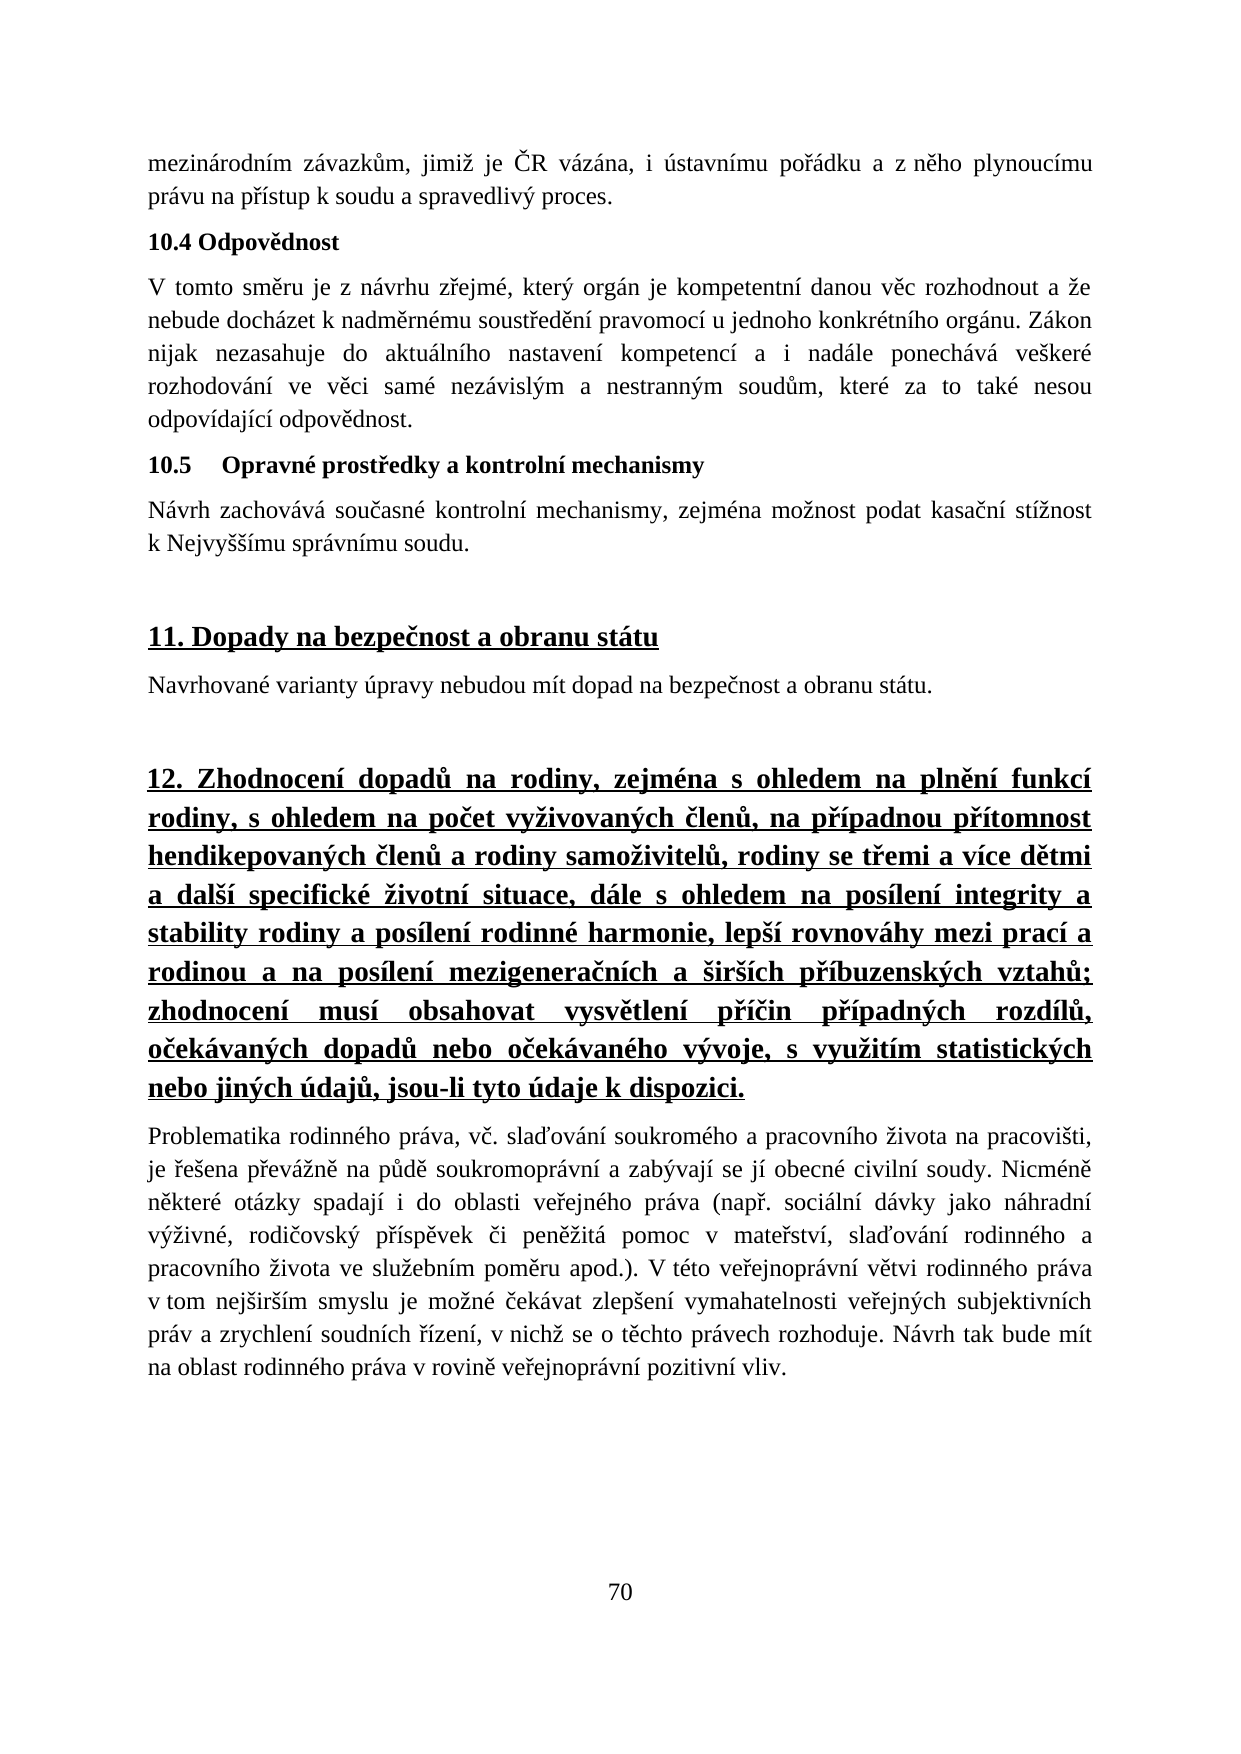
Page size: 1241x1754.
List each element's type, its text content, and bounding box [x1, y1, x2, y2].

text V tomto směru je z návrhu zřejmé, který orgán je kompetentní danou věc rozhodnout a že nebude docházet k nadměrnému soustředění pravomocí u jednoho konkrétního orgánu. Zákon nijak nezasahuje do aktuálního nastavení kompetencí a i nadále ponechává veškeré rozhodování ve věci samé nezávislým a nestranným soudům, které za to také nesou odpovídající odpovědnost. [148, 272, 1093, 433]
text Problematika rodinného práva, vč. slaďování soukromého a pracovního života na pracovišti, je řešena převážně na půdě soukromoprávní a zabývají se jí obecné civilní soudy. Nicméně některé otázky spadají i do oblasti veřejného práva (např. sociální dávky jako náhradní výživné, rodičovský příspěvek či peněžitá pomoc v mateřství, slaďování rodinného a pracovního života ve služebním poměru apod.). V této veřejnoprávní větvi rodinného práva v tom nejširším smyslu je možné čekávat zlepšení vymahatelnosti veřejných subjektivních práv a zrychlení soudních řízení, v nichž se o těchto právech rozhoduje. Návrh tak bude mít na oblast rodinného práva v rovině veřejnoprávní pozitivní vliv. [148, 1121, 1093, 1381]
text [148, 148, 1093, 210]
text 11. Dopady na bezpečnost a obranu státu [148, 619, 1093, 653]
text 10.4 Odpovědnost [148, 227, 1093, 255]
text 12. Zhodnocení dopadů na rodiny, zejména s ohledem na plnění funkcí rodiny, s ohledem na počet vyživovaných členů, na případnou přítomnost hendikepovaných členů a rodiny samoživitelů, rodiny se třemi a více dětmi a další specifické životní situace, dále s ohledem na posílení integrity a stability rodiny a posílení rodinné harmonie, lepší rovnováhy mezi prací a rodinou a na posílení mezigeneračních a širších příbuzenských vztahů; zhodnocení musí obsahovat vysvětlení příčin případných rozdílů, očekávaných dopadů nebo očekávaného vývoje, s využitím statistických nebo jiných údajů, jsou-li tyto údaje k dispozici. [146, 761, 1093, 1103]
text Navrhované varianty úpravy nebudou mít dopad na bezpečnost a obranu státu. [148, 670, 1093, 699]
text Návrh zachovává současné kontrolní mechanismy, zejména možnost podat kasační stížnost k Nejvyššímu správnímu soudu. [148, 495, 1093, 557]
text 10.5 Opravné prostředky a kontrolní mechanismy [148, 450, 1093, 478]
